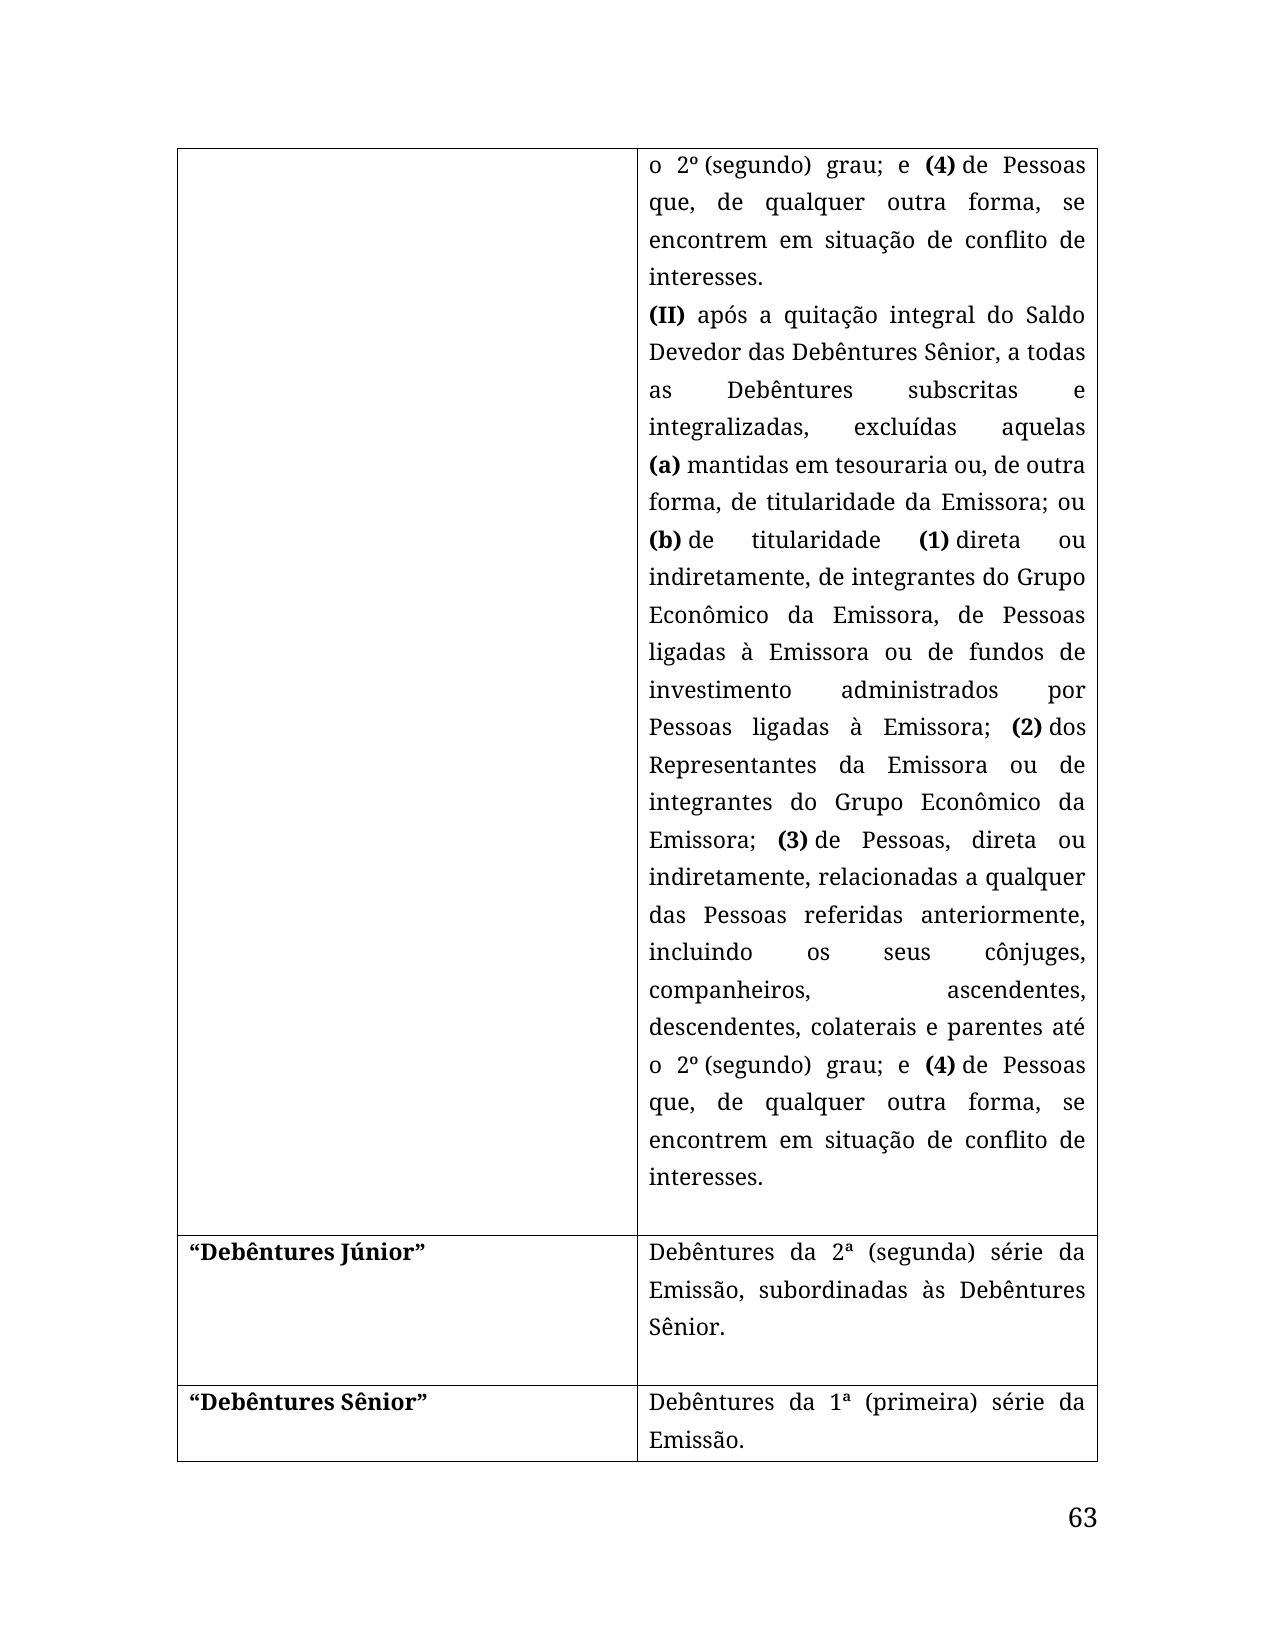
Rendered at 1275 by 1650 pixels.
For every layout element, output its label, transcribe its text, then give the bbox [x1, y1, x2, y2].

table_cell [178, 149, 637, 1235]
table_cell Debêntures da 2ª (segunda) série da Emissão, subordinadas às Debêntures Sênior. [638, 1236, 1097, 1385]
table_cell “Debêntures Júnior” [178, 1236, 637, 1385]
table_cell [638, 149, 1097, 1235]
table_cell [638, 1386, 1097, 1461]
table_cell “Debêntures Sênior” [178, 1386, 637, 1461]
